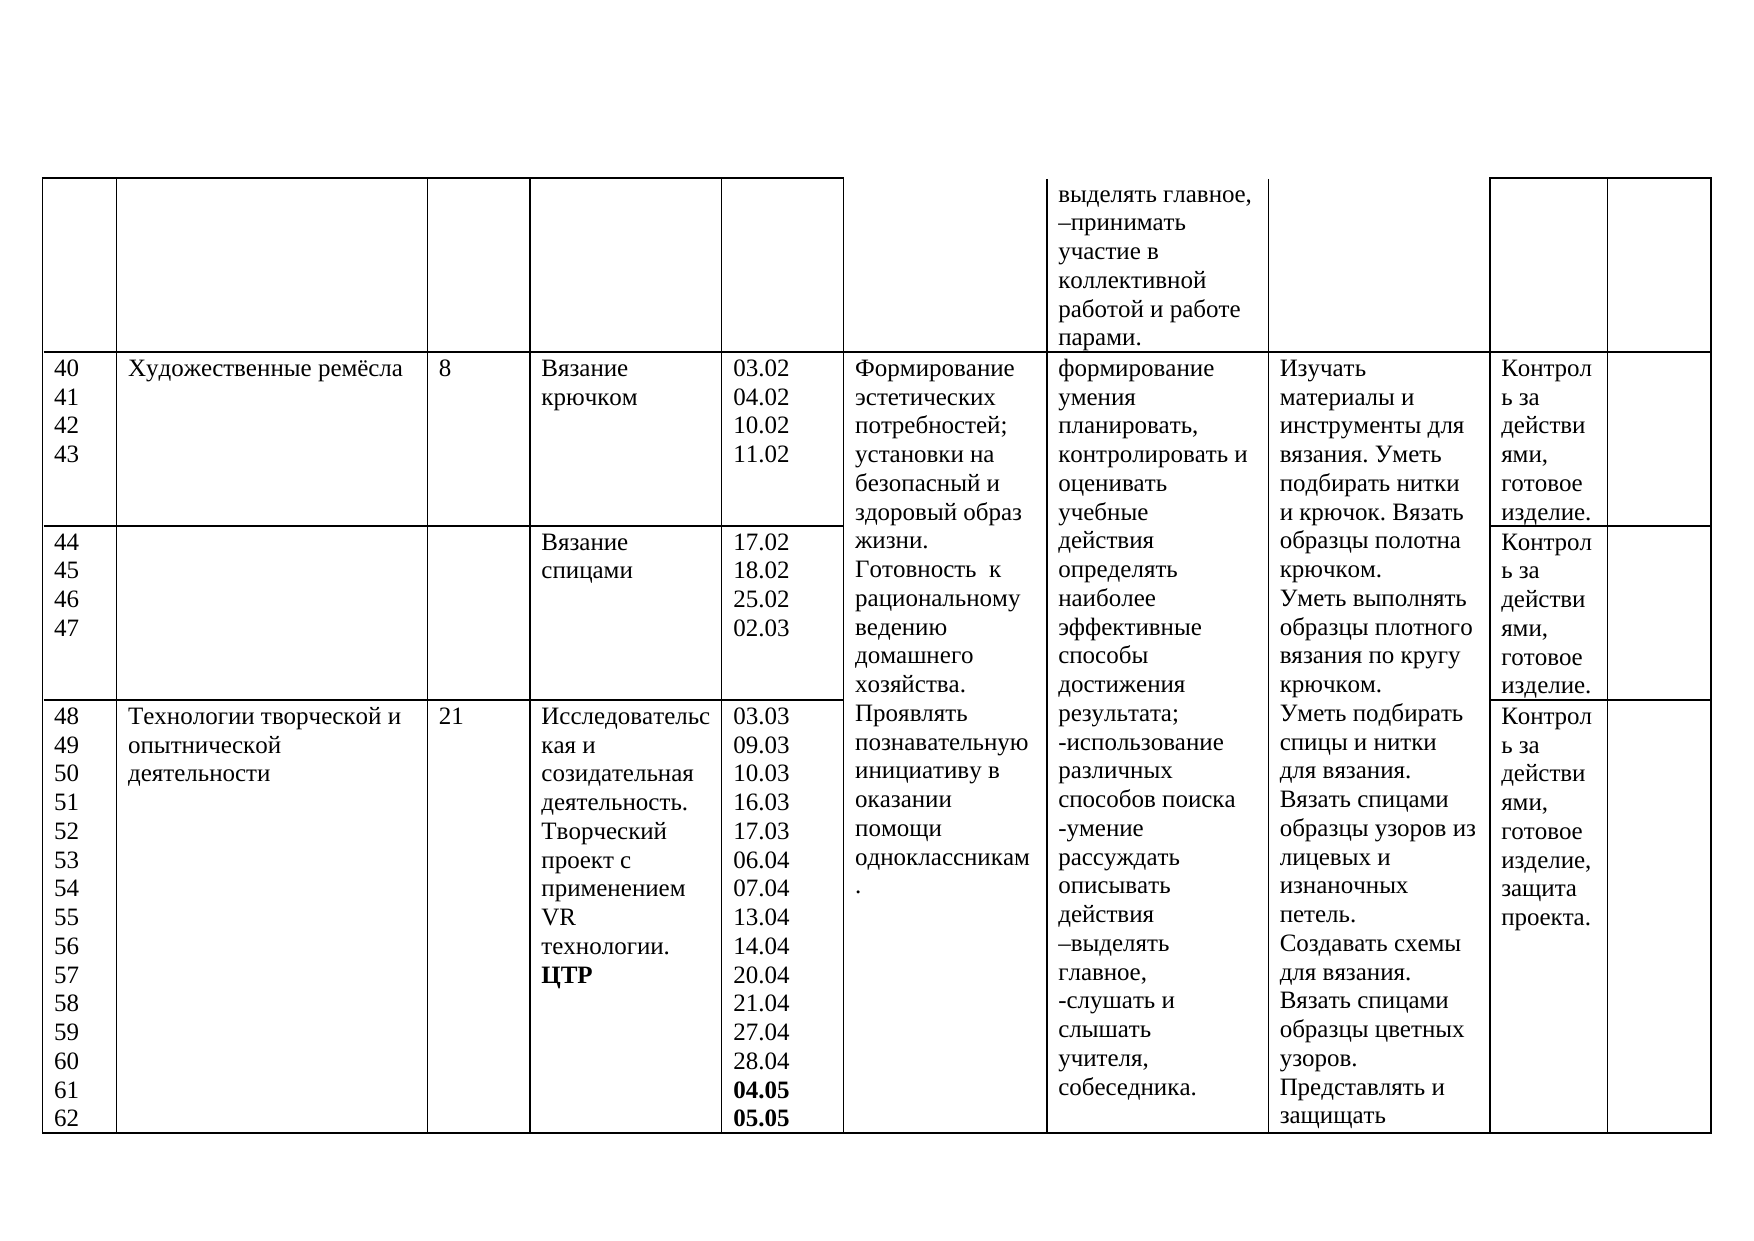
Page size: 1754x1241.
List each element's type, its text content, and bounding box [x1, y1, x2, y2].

table_cell 44 45 46 47 [43, 526, 116, 699]
table_cell 17.02 18.02 25.02 02.03 [722, 527, 843, 699]
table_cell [531, 701, 721, 1132]
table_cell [1491, 701, 1607, 1132]
table_cell 8 [428, 353, 529, 525]
table_cell Контроль за действиями, готовое изделие. [1491, 527, 1607, 699]
table_cell Вязание спицами [531, 527, 721, 699]
table_cell Контроль за действиями, готовое изделие. [1491, 353, 1607, 525]
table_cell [43, 700, 116, 1132]
table_cell 03.02 04.02 10.02 11.02 [722, 353, 843, 525]
table_cell Изучать материалы и инструменты для вязания. Уметь подбирать нитки и крючок. Вязать образцы полотна крючком. Уметь выполнять образцы плотного вязания по кругу крючком. Уметь подбирать спицы и нитки для вязания. Вязать спицами образцы узоров из лицевых и изнаночных петель. Создавать схемы для вязания. Вязать спицами образцы цветных узоров. Представлять и защищать творческий проект. [1269, 353, 1489, 1132]
table_cell Вязание крючком [531, 353, 721, 525]
table_cell [117, 527, 427, 699]
table_cell [117, 179, 427, 351]
table_cell [1608, 353, 1710, 525]
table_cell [117, 701, 427, 1132]
table_cell 40 41 42 43 [43, 352, 116, 525]
table_cell Художественные ремёсла [117, 353, 427, 525]
table_cell [1608, 179, 1710, 351]
table_cell [722, 179, 843, 351]
table_cell [428, 527, 529, 699]
table_cell [428, 179, 529, 351]
table_cell [43, 179, 116, 351]
table_cell [1491, 179, 1607, 351]
table_cell [1608, 701, 1710, 1132]
table_cell [1608, 527, 1710, 699]
table_cell [531, 179, 721, 351]
table_cell 21 [428, 701, 529, 1132]
table_cell Формирование эстетических потребностей; установки на безопасный и здоровый образ жизни. Готовность к рациональному ведению домашнего хозяйства. Проявлять познавательную инициативу в оказании помощи одноклассникам. [844, 353, 1046, 1132]
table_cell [722, 701, 843, 1132]
table_cell формирование умения планировать, контролировать и оценивать учебные действия определять наиболее эффективные способы достижения результата; -использование различных способов поиска -умение рассуждать описывать действия –выделять главное, -слушать и слышать учителя, собеседника. [1048, 353, 1268, 1132]
